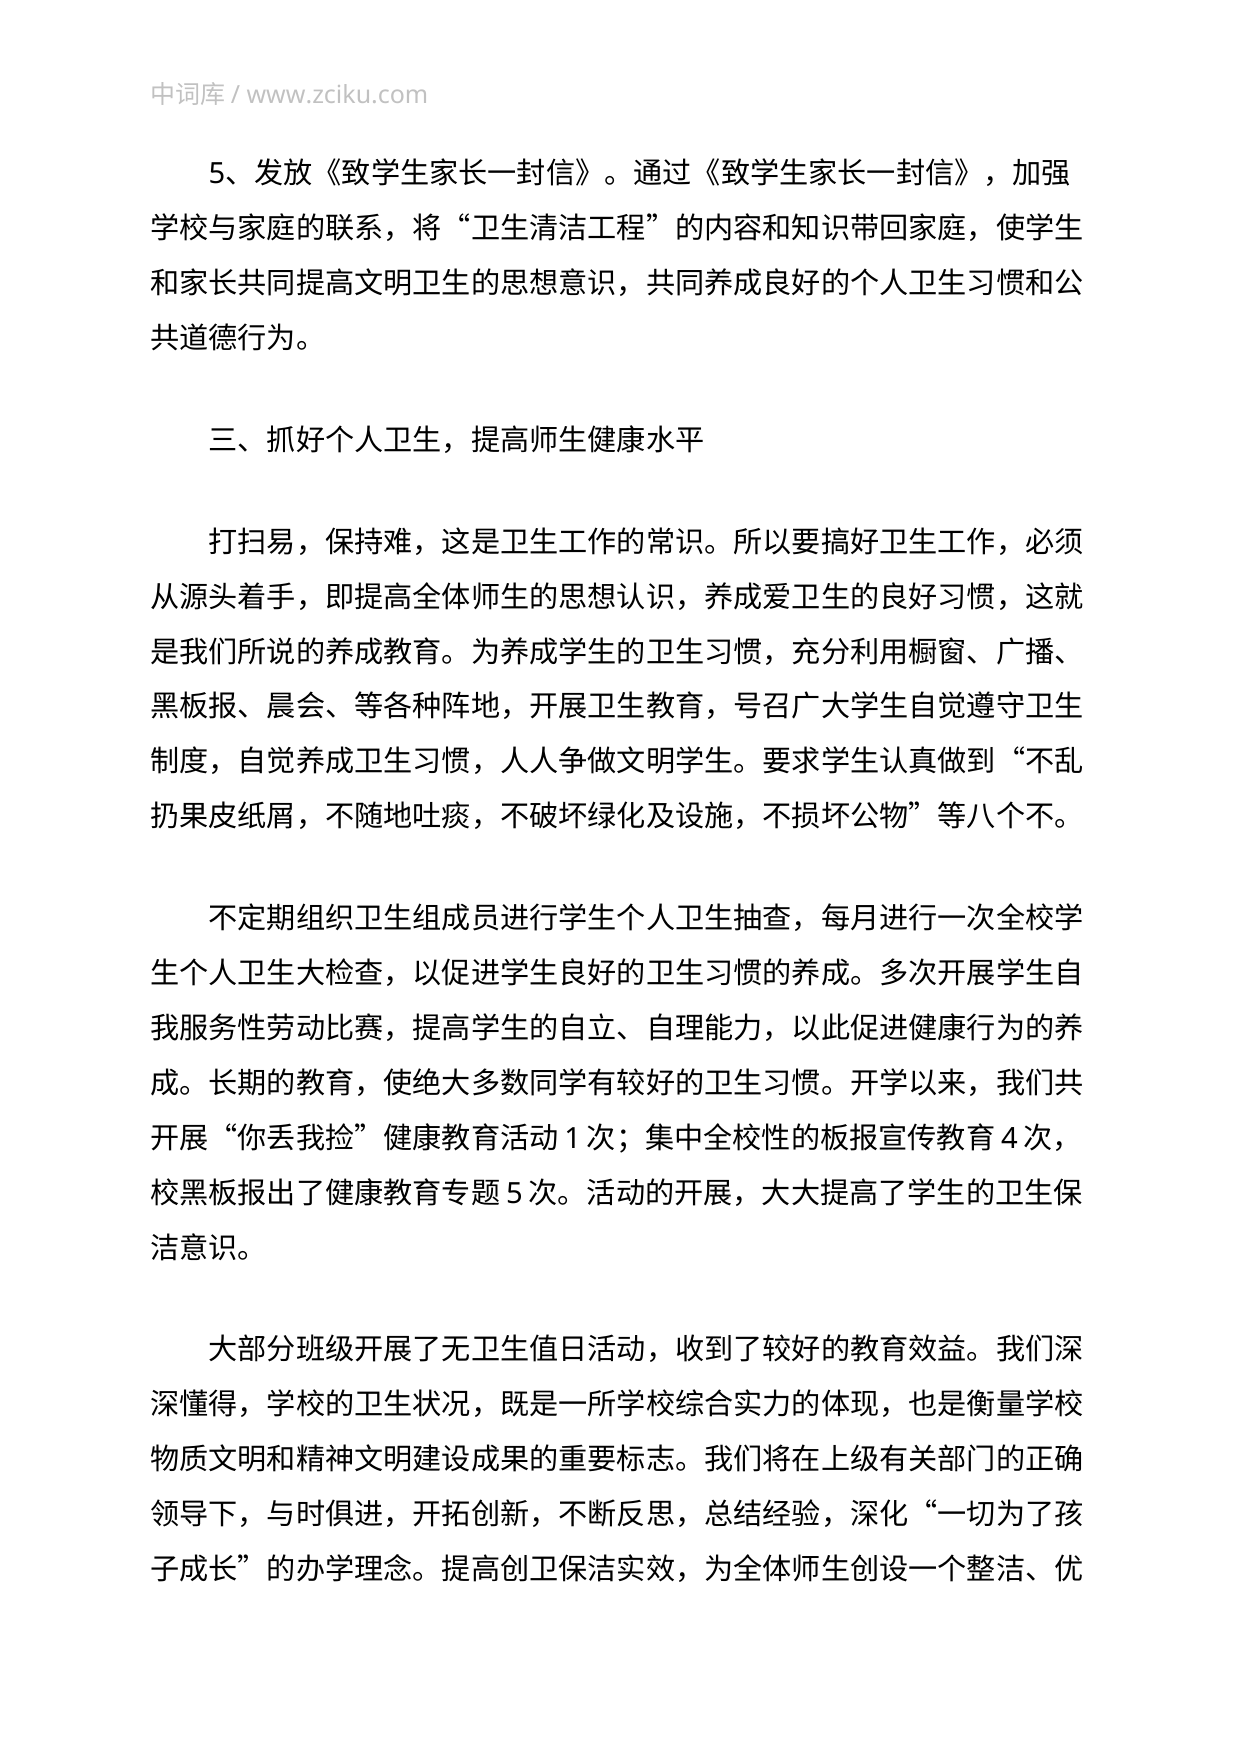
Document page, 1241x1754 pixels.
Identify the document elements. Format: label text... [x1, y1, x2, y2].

text 三、抓好个人卫生，提高师生健康水平 [150, 417, 1090, 459]
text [150, 1326, 1090, 1588]
text 打扫易，保持难，这是卫生工作的常识。所以要搞好卫生工作，必须从源头着手，即提高全体师生的思想认识，养成爱卫生的良好习惯，这就是我们所说的养成教育。为养成学生的卫生习惯，充分利用橱窗、广播、黑板报、晨会、等各种阵地，开展卫生教育，号召广大学生自觉遵守卫生制度，自觉养成卫生习惯，人人争做文明学生。要求学生认真做到“不乱扔果皮纸屑，不随地吐痰，不破坏绿化及设施，不损坏公物”等八个不。 [150, 518, 1090, 835]
text 5、发放《致学生家长一封信》。通过《致学生家长一封信》，加强学校与家庭的联系，将“卫生清洁工程”的内容和知识带回家庭，使学生和家长共同提高文明卫生的思想意识，共同养成良好的个人卫生习惯和公共道德行为。 [150, 150, 1090, 357]
text 不定期组织卫生组成员进行学生个人卫生抽查，每月进行一次全校学生个人卫生大检查，以促进学生良好的卫生习惯的养成。多次开展学生自我服务性劳动比赛，提高学生的自立、自理能力，以此促进健康行为的养成。长期的教育，使绝大多数同学有较好的卫生习惯。开学以来，我们共开展“你丢我捡”健康教育活动1次；集中全校性的板报宣传教育4次，校黑板报出了健康教育专题5次。活动的开展，大大提高了学生的卫生保洁意识。 [150, 894, 1090, 1266]
